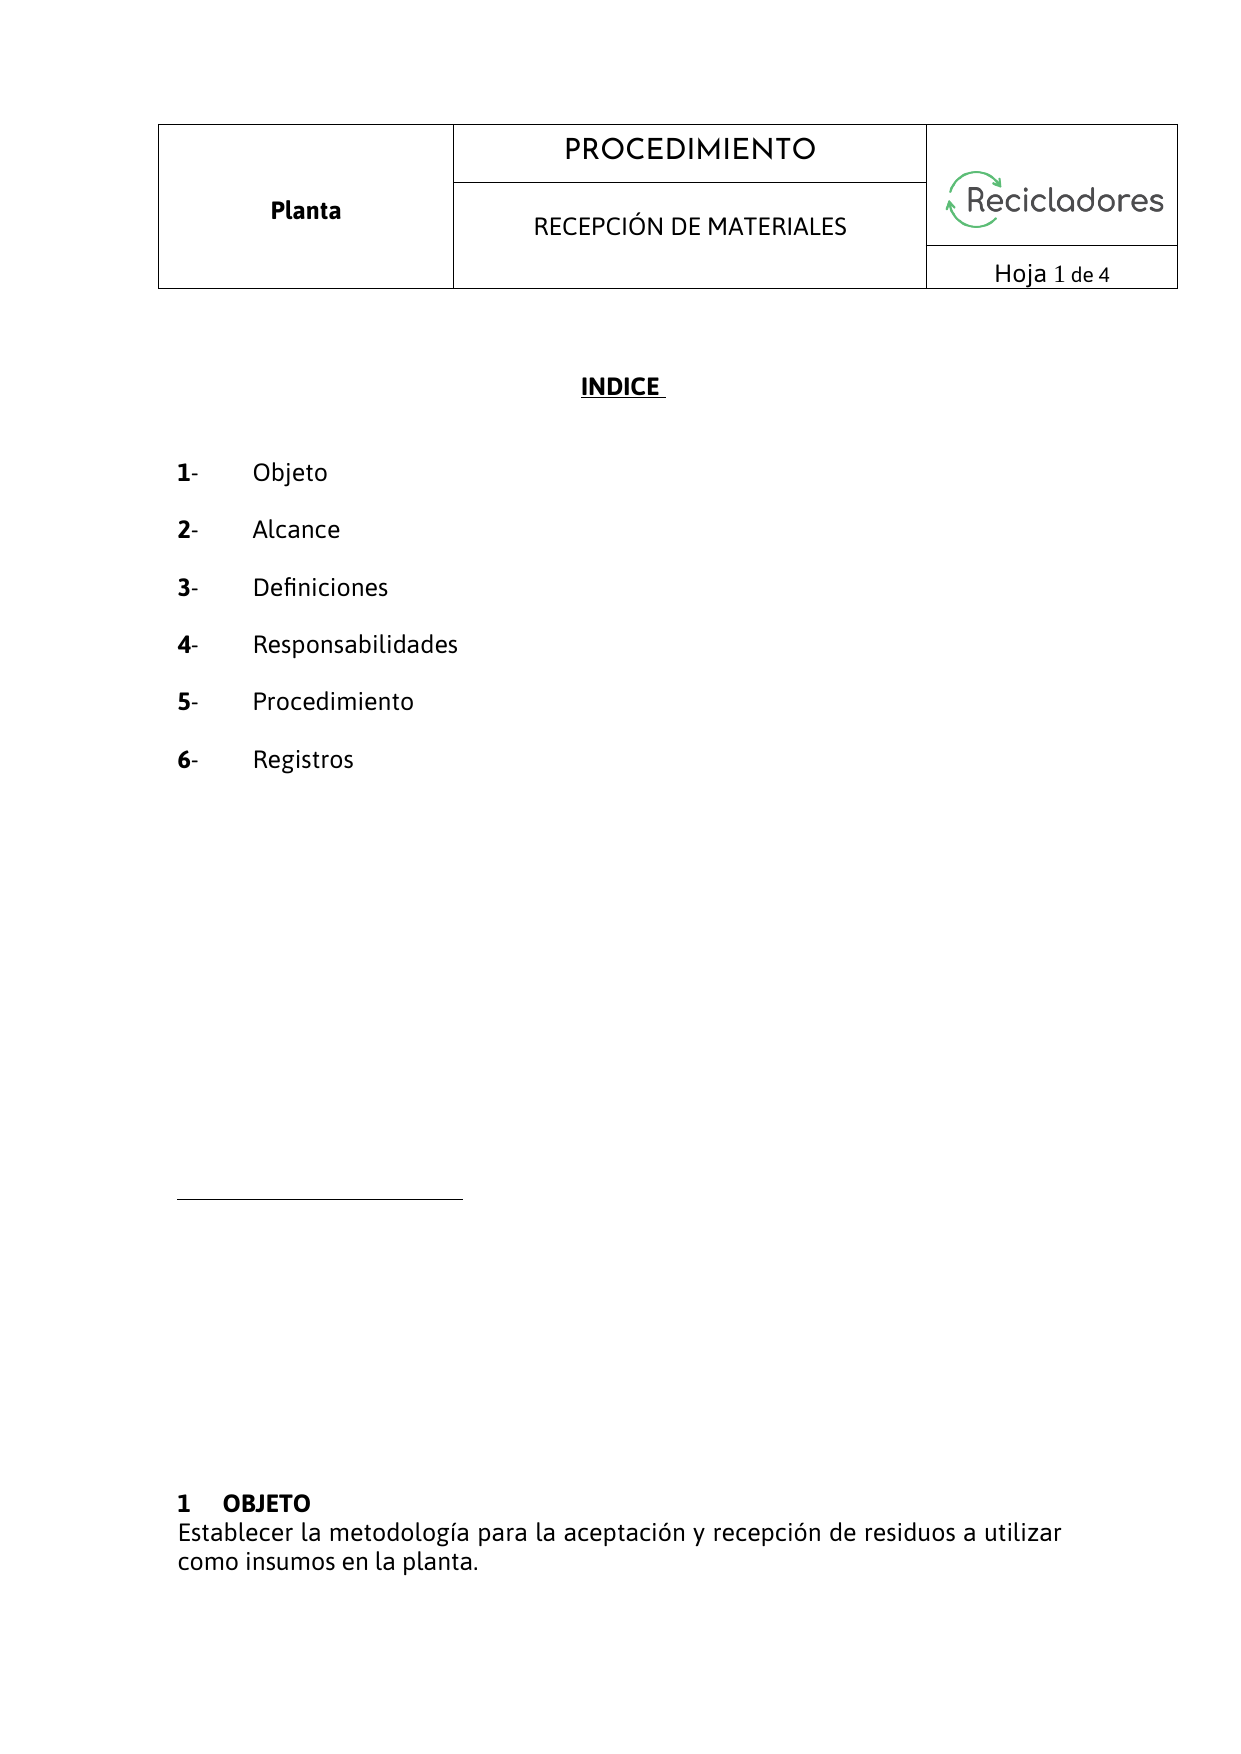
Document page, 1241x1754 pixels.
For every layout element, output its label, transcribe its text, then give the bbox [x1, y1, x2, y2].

text 1- Objeto [177, 458, 1063, 487]
text 2- Alcance [177, 516, 1063, 544]
text Establecer la metodología para la aceptación y recepción de residuos a utilizar como insumos en la planta. [177, 1518, 1063, 1576]
list OBJETO [177, 1489, 1063, 1518]
text 6- Registros [177, 745, 1063, 773]
text 5- Procedimiento [177, 687, 1063, 716]
text INDICE [177, 372, 1063, 401]
picture [937, 153, 1174, 246]
text 4- Responsabilidades [177, 630, 1063, 659]
text 3- Definiciones [177, 573, 1063, 601]
